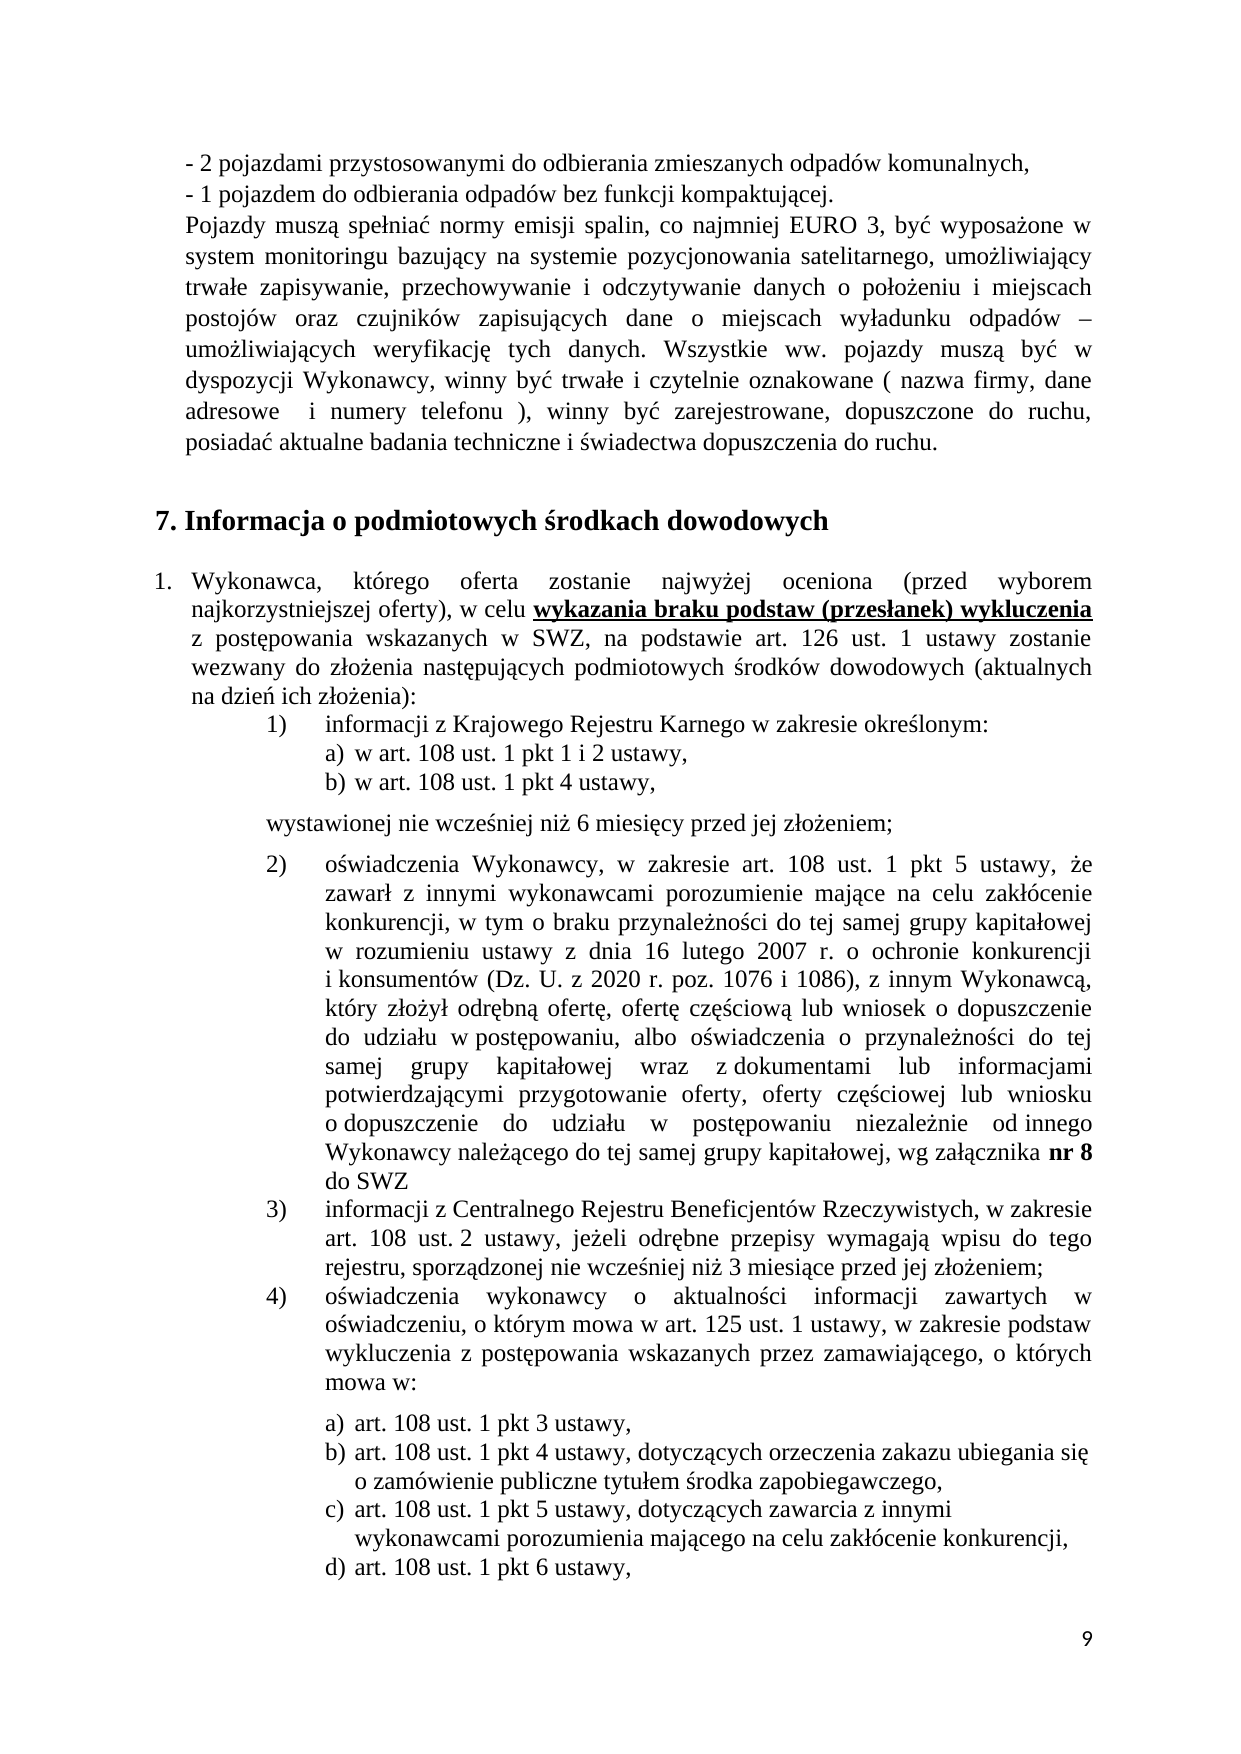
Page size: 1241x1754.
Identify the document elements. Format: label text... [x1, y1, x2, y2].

list - 1 pojazdem do odbierania odpadów bez funkcji kompaktującej. [185, 179, 1093, 207]
list Wykonawca, którego oferta zostanie najwyżej oceniona (przed wyborem najkorzystniejszej oferty), w celu wykazania braku podstaw (przesłanek) wykluczenia z postępowania wskazanych w SWZ, na podstawie art. 126 ust. 1 ustawy zostanie wezwany do złożenia następujących podmiotowych środków dowodowych (aktualnych na dzień ich złożenia): [153, 566, 1093, 709]
list art. 108 ust. 1 pkt 6 ustawy, [325, 1552, 1093, 1581]
list art. 108 ust. 1 pkt 4 ustawy, dotyczących orzeczenia zakazu ubiegania się o zamówienie publiczne tytułem środka zapobiegawczego, [325, 1437, 1093, 1494]
text 7. Informacja o podmiotowych środkach dowodowych [148, 503, 1093, 537]
list - 2 pojazdami przystosowanymi do odbierania zmieszanych odpadów komunalnych, [185, 148, 1093, 176]
list informacji z Krajowego Rejestru Karnego w zakresie określonym: [266, 709, 1093, 738]
text wystawionej nie wcześniej niż 6 miesięcy przed jej złożeniem; [207, 808, 1093, 837]
list oświadczenia Wykonawcy, w zakresie art. 108 ust. 1 pkt 5 ustawy, że zawarł z innymi wykonawcami porozumienie mające na celu zakłócenie konkurencji, w tym o braku przynależności do tej samej grupy kapitałowej w rozumieniu ustawy z dnia 16 lutego 2007 r. o ochronie konkurencji i konsumentów (Dz. U. z 2020 r. poz. 1076 i 1086), z innym Wykonawcą, który złożył odrębną ofertę, ofertę częściową lub wniosek o dopuszczenie do udziału w postępowaniu, albo oświadczenia o przynależności do tej samej grupy kapitałowej wraz z dokumentami lub informacjami potwierdzającymi przygotowanie oferty, oferty częściowej lub wniosku o dopuszczenie do udziału w postępowaniu niezależnie od innego Wykonawcy należącego do tej samej grupy kapitałowej, wg załącznika nr 8 do SWZ [266, 849, 1093, 1194]
list oświadczenia wykonawcy o aktualności informacji zawartych w oświadczeniu, o którym mowa w art. 125 ust. 1 ustawy, w zakresie podstaw wykluczenia z postępowania wskazanych przez zamawiającego, o których mowa w: [266, 1281, 1093, 1396]
list w art. 108 ust. 1 pkt 4 ustawy, [325, 767, 1093, 796]
list art. 108 ust. 1 pkt 5 ustawy, dotyczących zawarcia z innymi wykonawcami porozumienia mającego na celu zakłócenie konkurencji, [325, 1494, 1093, 1552]
list art. 108 ust. 1 pkt 3 ustawy, [325, 1408, 1093, 1437]
list Pojazdy muszą spełniać normy emisji spalin, co najmniej EURO 3, być wyposażone w system monitoringu bazujący na systemie pozycjonowania satelitarnego, umożliwiający trwałe zapisywanie, przechowywanie i odczytywanie danych o położeniu i miejscach postojów oraz czujników zapisujących dane o miejscach wyładunku odpadów – umożliwiających weryfikację tych danych. Wszystkie ww. pojazdy muszą być w dyspozycji Wykonawcy, winny być trwałe i czytelnie oznakowane ( nazwa firmy, dane adresowe i numery telefonu ), winny być zarejestrowane, dopuszczone do ruchu, posiadać aktualne badania techniczne i świadectwa dopuszczenia do ruchu. [185, 210, 1093, 456]
list w art. 108 ust. 1 pkt 1 i 2 ustawy, [325, 738, 1093, 767]
list informacji z Centralnego Rejestru Beneficjentów Rzeczywistych, w zakresie art. 108 ust. 2 ustawy, jeżeli odrębne przepisy wymagają wpisu do tego rejestru, sporządzonej nie wcześniej niż 3 miesiące przed jej złożeniem; [266, 1194, 1093, 1281]
